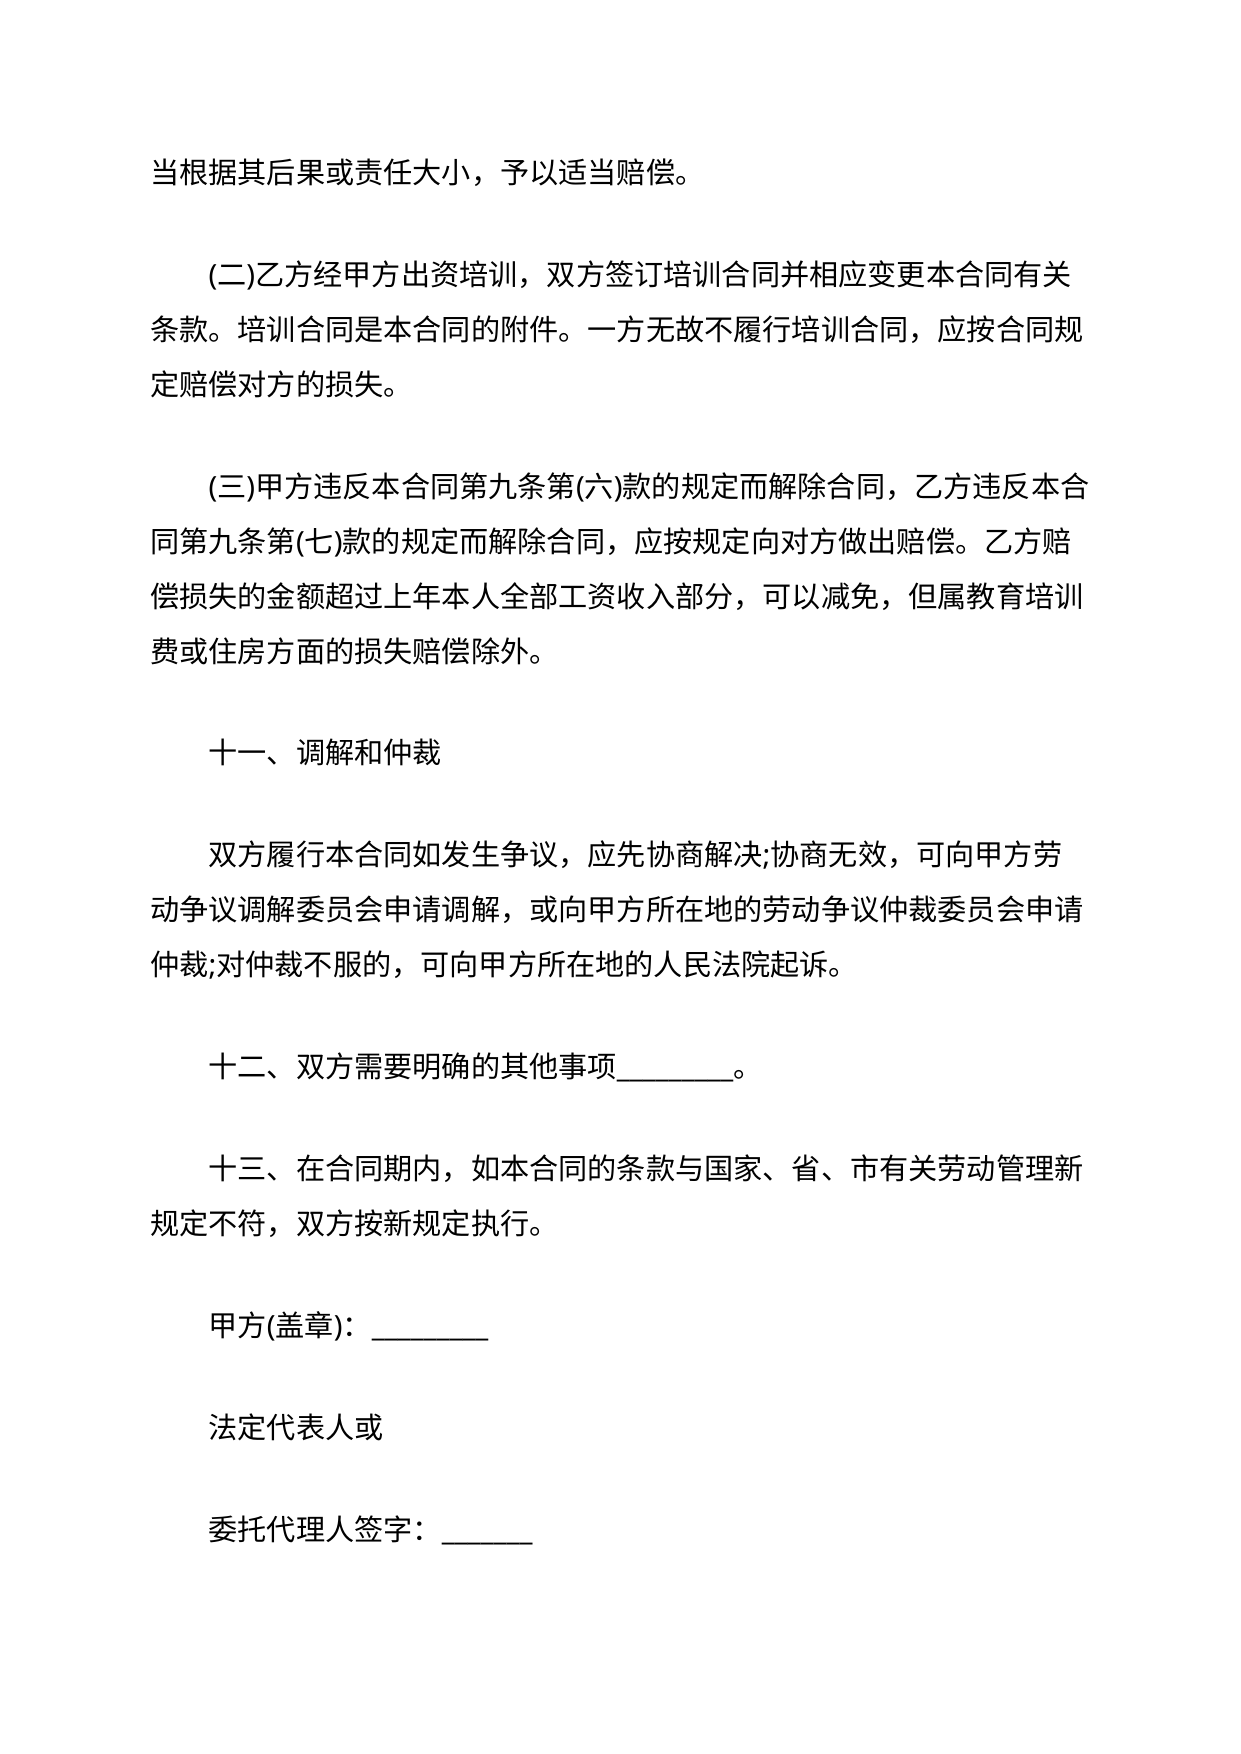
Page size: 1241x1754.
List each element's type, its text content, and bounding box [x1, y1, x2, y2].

text 十一、调解和仲裁 [150, 730, 1090, 772]
text 十三、在合同期内，如本合同的条款与国家、省、市有关劳动管理新规定不符，双方按新规定执行。 [150, 1146, 1090, 1243]
text 甲方(盖章)：_________ [150, 1302, 1090, 1345]
text 委托代理人签字：_______ [150, 1506, 1090, 1548]
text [150, 150, 1090, 192]
text 双方履行本合同如发生争议，应先协商解决;协商无效，可向甲方劳动争议调解委员会申请调解，或向甲方所在地的劳动争议仲裁委员会申请仲裁;对仲裁不服的，可向甲方所在地的人民法院起诉。 [150, 832, 1090, 984]
text (三)甲方违反本合同第九条第(六)款的规定而解除合同，乙方违反本合同第九条第(七)款的规定而解除合同，应按规定向对方做出赔偿。乙方赔偿损失的金额超过上年本人全部工资收入部分，可以减免，但属教育培训费或住房方面的损失赔偿除外。 [150, 463, 1090, 671]
text 法定代表人或 [150, 1404, 1090, 1447]
text 十二、双方需要明确的其他事项_________。 [150, 1044, 1090, 1086]
text (二)乙方经甲方出资培训，双方签订培训合同并相应变更本合同有关条款。培训合同是本合同的附件。一方无故不履行培训合同，应按合同规定赔偿对方的损失。 [150, 252, 1090, 404]
